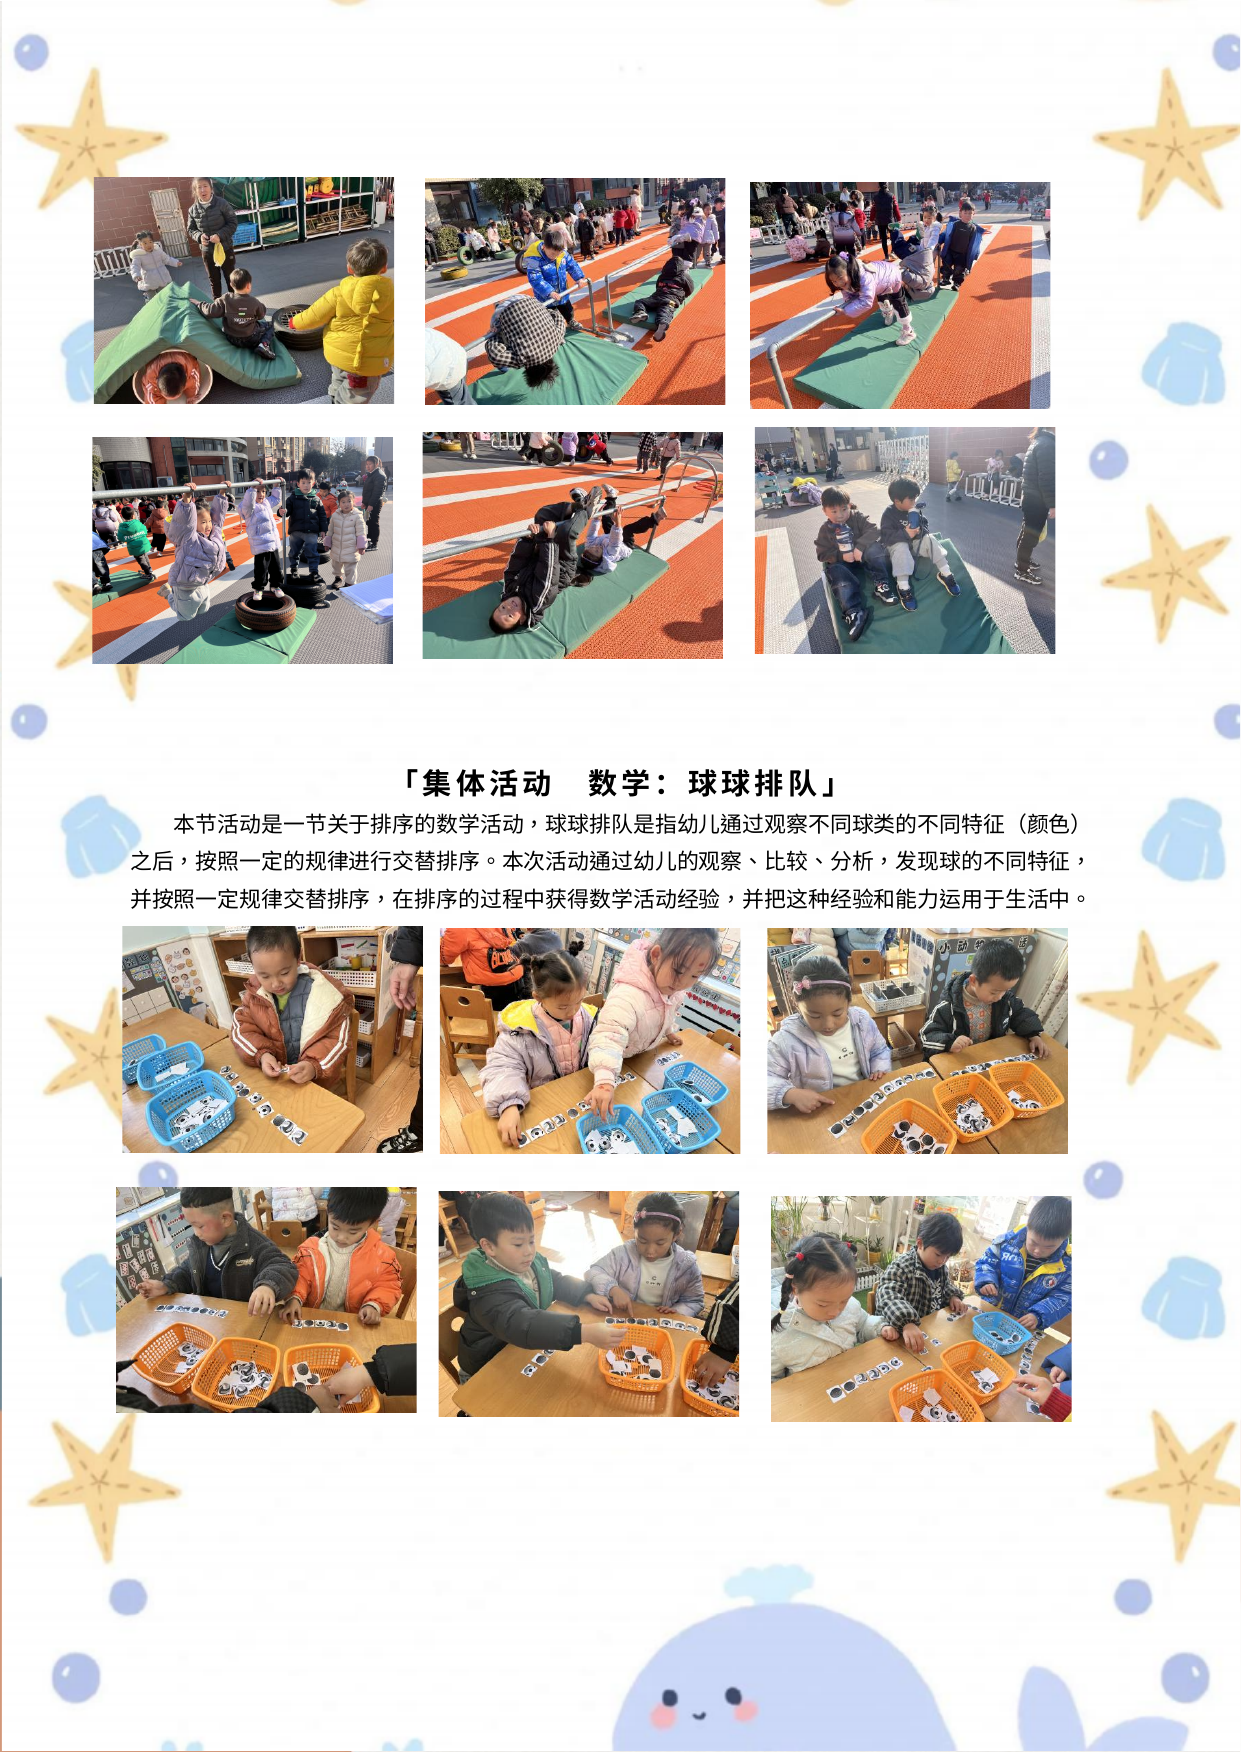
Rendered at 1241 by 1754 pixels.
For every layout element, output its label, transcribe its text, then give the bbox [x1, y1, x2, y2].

text 「集体活动 数学：球球排队」 [130, 764, 1110, 802]
text 本节活动是一节关于排序的数学活动，球球排队是指幼儿通过观察不同球类的不同特征（颜色）之后，按照一定的规律进行交替排序。本次活动通过幼儿的观察、比较、分析，发现球的不同特征，并按照一定规律交替排序，在排序的过程中获得数学活动经验，并把这种经验和能力运用于生活中。 [130, 802, 1110, 915]
picture [0, 0, 1241, 1752]
